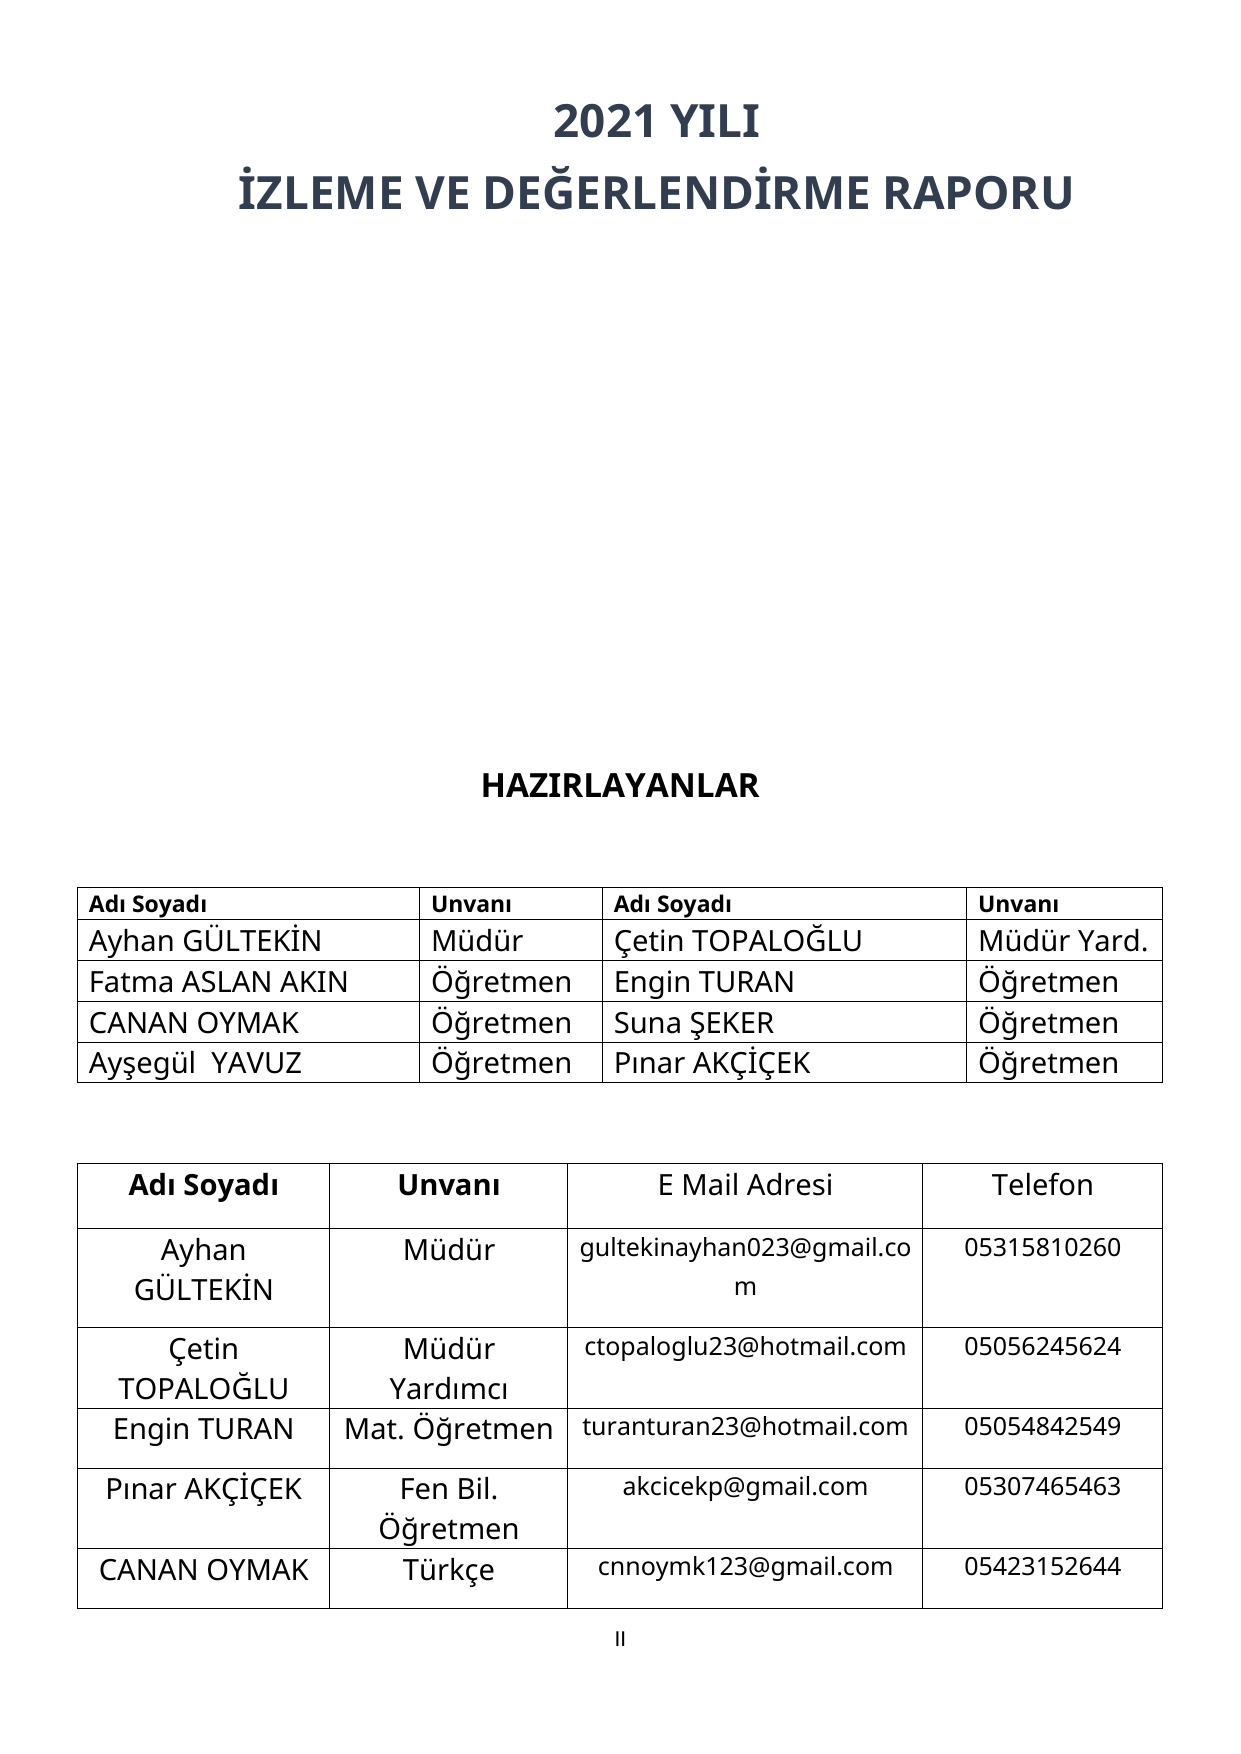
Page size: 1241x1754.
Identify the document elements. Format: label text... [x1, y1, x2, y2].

table_cell akcicekp@gmail.com [568, 1469, 922, 1548]
table_cell Türkçe Öğretmen [330, 1549, 567, 1608]
table_header Unvanı [420, 888, 602, 919]
table_cell 05307465463 [923, 1469, 1162, 1548]
table_cell Öğretmen [967, 1002, 1162, 1042]
table_cell turanturan23@hotmail.com [568, 1409, 922, 1467]
table_cell 05423152644 [923, 1549, 1162, 1608]
table_cell Mat. Öğretmen [330, 1409, 567, 1467]
table_cell Fatma ASLAN AKIN [78, 961, 419, 1001]
table_cell CANAN OYMAK [78, 1002, 419, 1042]
table_cell ctopaloglu23@hotmail.com [568, 1328, 922, 1408]
table_cell gultekinayhan023@gmail.com [568, 1229, 922, 1327]
table_cell Ayhan GÜLTEKİN [78, 920, 419, 960]
table_cell Öğretmen [420, 1043, 602, 1082]
table_cell Öğretmen [420, 961, 602, 1001]
table_cell Pınar AKÇİÇEK [603, 1043, 966, 1082]
table_cell Ayhan GÜLTEKİN [78, 1229, 329, 1327]
table_cell Öğretmen [967, 961, 1162, 1001]
table_cell Müdür [330, 1229, 567, 1327]
table_header Telefon [923, 1164, 1162, 1228]
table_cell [568, 1549, 922, 1608]
table_cell Müdür [420, 920, 602, 960]
table_cell Çetin TOPALOĞLU [603, 920, 966, 960]
table_cell Müdür Yard. [967, 920, 1162, 960]
table_header Unvanı [330, 1164, 567, 1228]
table_header Adı Soyadı [78, 888, 419, 919]
table_cell Fen Bil. Öğretmen [330, 1469, 567, 1548]
table_cell Suna ŞEKER [603, 1002, 966, 1042]
table_cell 05315810260 [923, 1229, 1162, 1327]
table_cell Çetin TOPALOĞLU [78, 1328, 329, 1408]
table_cell CANAN OYMAK [78, 1549, 329, 1608]
table_cell Ayşegül YAVUZ [78, 1043, 419, 1082]
table_cell 05056245624 [923, 1328, 1162, 1408]
table_header E Mail Adresi [568, 1164, 922, 1228]
text İZLEME VE DEĞERLENDİRME RAPORU [89, 160, 1152, 223]
text 2021 YILI [89, 89, 1152, 151]
table_cell Engin TURAN [603, 961, 966, 1001]
table_header Adı Soyadı [603, 888, 966, 919]
table_cell Öğretmen [420, 1002, 602, 1042]
table_cell 05054842549 [923, 1409, 1162, 1467]
table_header Adı Soyadı [78, 1164, 329, 1228]
table_header Unvanı [967, 888, 1162, 919]
table_cell Pınar AKÇİÇEK [78, 1469, 329, 1548]
table_cell Öğretmen [967, 1043, 1162, 1082]
text HAZIRLAYANLAR [89, 762, 1152, 808]
table_cell Engin TURAN [78, 1409, 329, 1467]
table_cell Müdür Yardımcı [330, 1328, 567, 1408]
